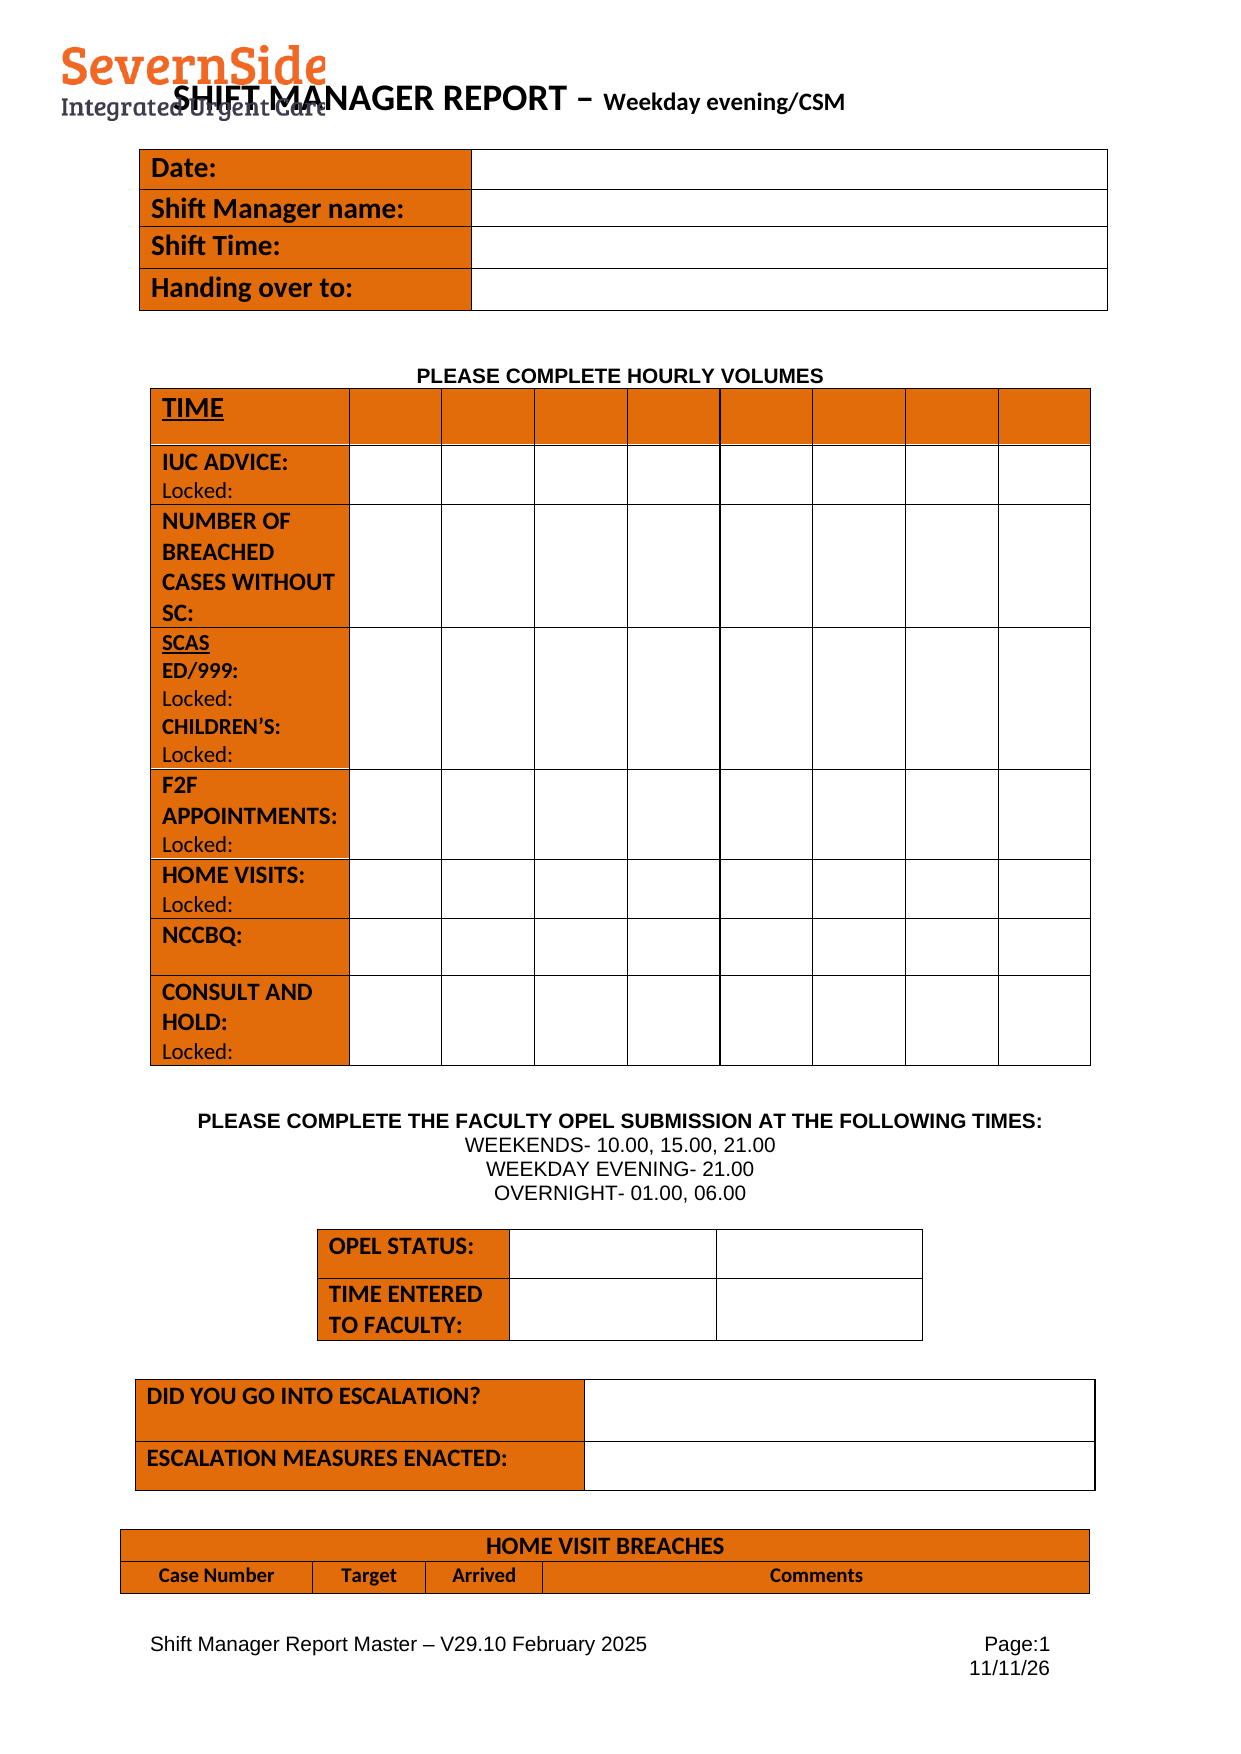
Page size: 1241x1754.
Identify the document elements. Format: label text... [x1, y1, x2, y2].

table_header DID YOU GO INTO ESCALATION? [136, 1380, 584, 1441]
table_cell [999, 976, 1090, 1065]
table_header [535, 389, 627, 444]
table_cell [999, 770, 1090, 858]
table_cell [721, 919, 812, 975]
table_cell CONSULT AND HOLD: Locked: [151, 976, 349, 1065]
table_cell [721, 446, 812, 504]
table_header [510, 1230, 716, 1278]
table_cell [472, 227, 1107, 268]
table_cell TIME ENTERED TO FACULTY: [318, 1279, 509, 1340]
table_cell [535, 860, 627, 918]
table_cell HOME VISITS: Locked: [151, 860, 349, 918]
table_cell IUC ADVICE: Locked: [151, 446, 349, 504]
table_header OPEL STATUS: [318, 1230, 509, 1278]
table_cell Shift Manager name: [140, 190, 471, 226]
table_cell [906, 919, 998, 975]
table_cell [628, 628, 719, 768]
table_cell [721, 860, 812, 918]
table_cell [442, 919, 534, 975]
table_cell [999, 628, 1090, 768]
table_cell [999, 860, 1090, 918]
table_cell [813, 976, 905, 1065]
table_header [813, 389, 905, 444]
table_header [628, 389, 719, 444]
table_cell [906, 770, 998, 858]
table_cell [350, 976, 441, 1065]
table_cell [442, 860, 534, 918]
table_cell [721, 628, 812, 768]
table_cell [628, 860, 719, 918]
table_cell NUMBER OF BREACHED CASES WITHOUT SC: [151, 505, 349, 627]
text PLEASE COMPLETE HOURLY VOLUMES [150, 364, 1090, 388]
table_cell [906, 628, 998, 768]
table_cell [535, 505, 627, 627]
table_cell [535, 770, 627, 858]
table_cell [442, 628, 534, 768]
table_cell [721, 770, 812, 858]
table_cell [442, 770, 534, 858]
table_cell [999, 505, 1090, 627]
table_cell [350, 860, 441, 918]
table_cell [628, 976, 719, 1065]
table_cell Shift Time: [140, 227, 471, 268]
table_header [472, 150, 1107, 189]
table_cell [906, 446, 998, 504]
table_cell [906, 505, 998, 627]
table_header [442, 389, 534, 444]
table_cell [472, 190, 1107, 226]
table_cell [535, 919, 627, 975]
table_cell ESCALATION MEASURES ENACTED: [136, 1442, 584, 1490]
table_cell Handing over to: [140, 269, 471, 310]
text WEEKDAY EVENING- 21.00 [150, 1157, 1090, 1181]
table_cell [813, 770, 905, 858]
table_cell [350, 446, 441, 504]
table_cell [350, 919, 441, 975]
table_cell [628, 919, 719, 975]
table_cell [813, 919, 905, 975]
table_cell [906, 976, 998, 1065]
table_cell [585, 1442, 1094, 1490]
table_cell [813, 860, 905, 918]
table_cell [472, 269, 1107, 310]
table_cell NCCBQ: [151, 919, 349, 975]
table_cell [721, 976, 812, 1065]
table_header HOME VISIT BREACHES [121, 1530, 1089, 1561]
table_cell [628, 505, 719, 627]
table_cell [535, 628, 627, 768]
table_header [350, 389, 441, 444]
table_cell [999, 919, 1090, 975]
table_cell [628, 770, 719, 858]
table_cell [535, 976, 627, 1065]
table_cell [510, 1279, 716, 1340]
table_cell [813, 505, 905, 627]
table_cell SCAS ED/999: Locked: CHILDREN’S: Locked: [151, 628, 349, 768]
table_header TIME [151, 389, 349, 444]
table_cell Case Number [121, 1562, 312, 1593]
table_cell [442, 505, 534, 627]
table_cell [813, 628, 905, 768]
table_cell [442, 446, 534, 504]
text OVERNIGHT- 01.00, 06.00 [150, 1181, 1090, 1205]
text PLEASE COMPLETE THE FACULTY OPEL SUBMISSION AT THE FOLLOWING TIMES: [150, 1109, 1090, 1133]
picture [59, 40, 326, 122]
table_cell Target [313, 1562, 425, 1593]
table_cell [721, 505, 812, 627]
table_cell [999, 446, 1090, 504]
table_cell [350, 505, 441, 627]
table_header [906, 389, 998, 444]
table_header [717, 1230, 922, 1278]
table_header Date: [140, 150, 471, 189]
table_cell Comments [543, 1562, 1089, 1593]
table_cell [906, 860, 998, 918]
table_cell [813, 446, 905, 504]
table_cell [535, 446, 627, 504]
table_header [721, 389, 812, 444]
table_header [999, 389, 1090, 444]
table_cell [350, 628, 441, 768]
table_cell [442, 976, 534, 1065]
table_cell [350, 770, 441, 858]
table_cell Arrived [426, 1562, 542, 1593]
table_header [585, 1380, 1094, 1441]
text WEEKENDS- 10.00, 15.00, 21.00 [150, 1133, 1090, 1157]
table_cell [717, 1279, 922, 1340]
table_cell F2F APPOINTMENTS: Locked: [151, 770, 349, 858]
table_cell [628, 446, 719, 504]
